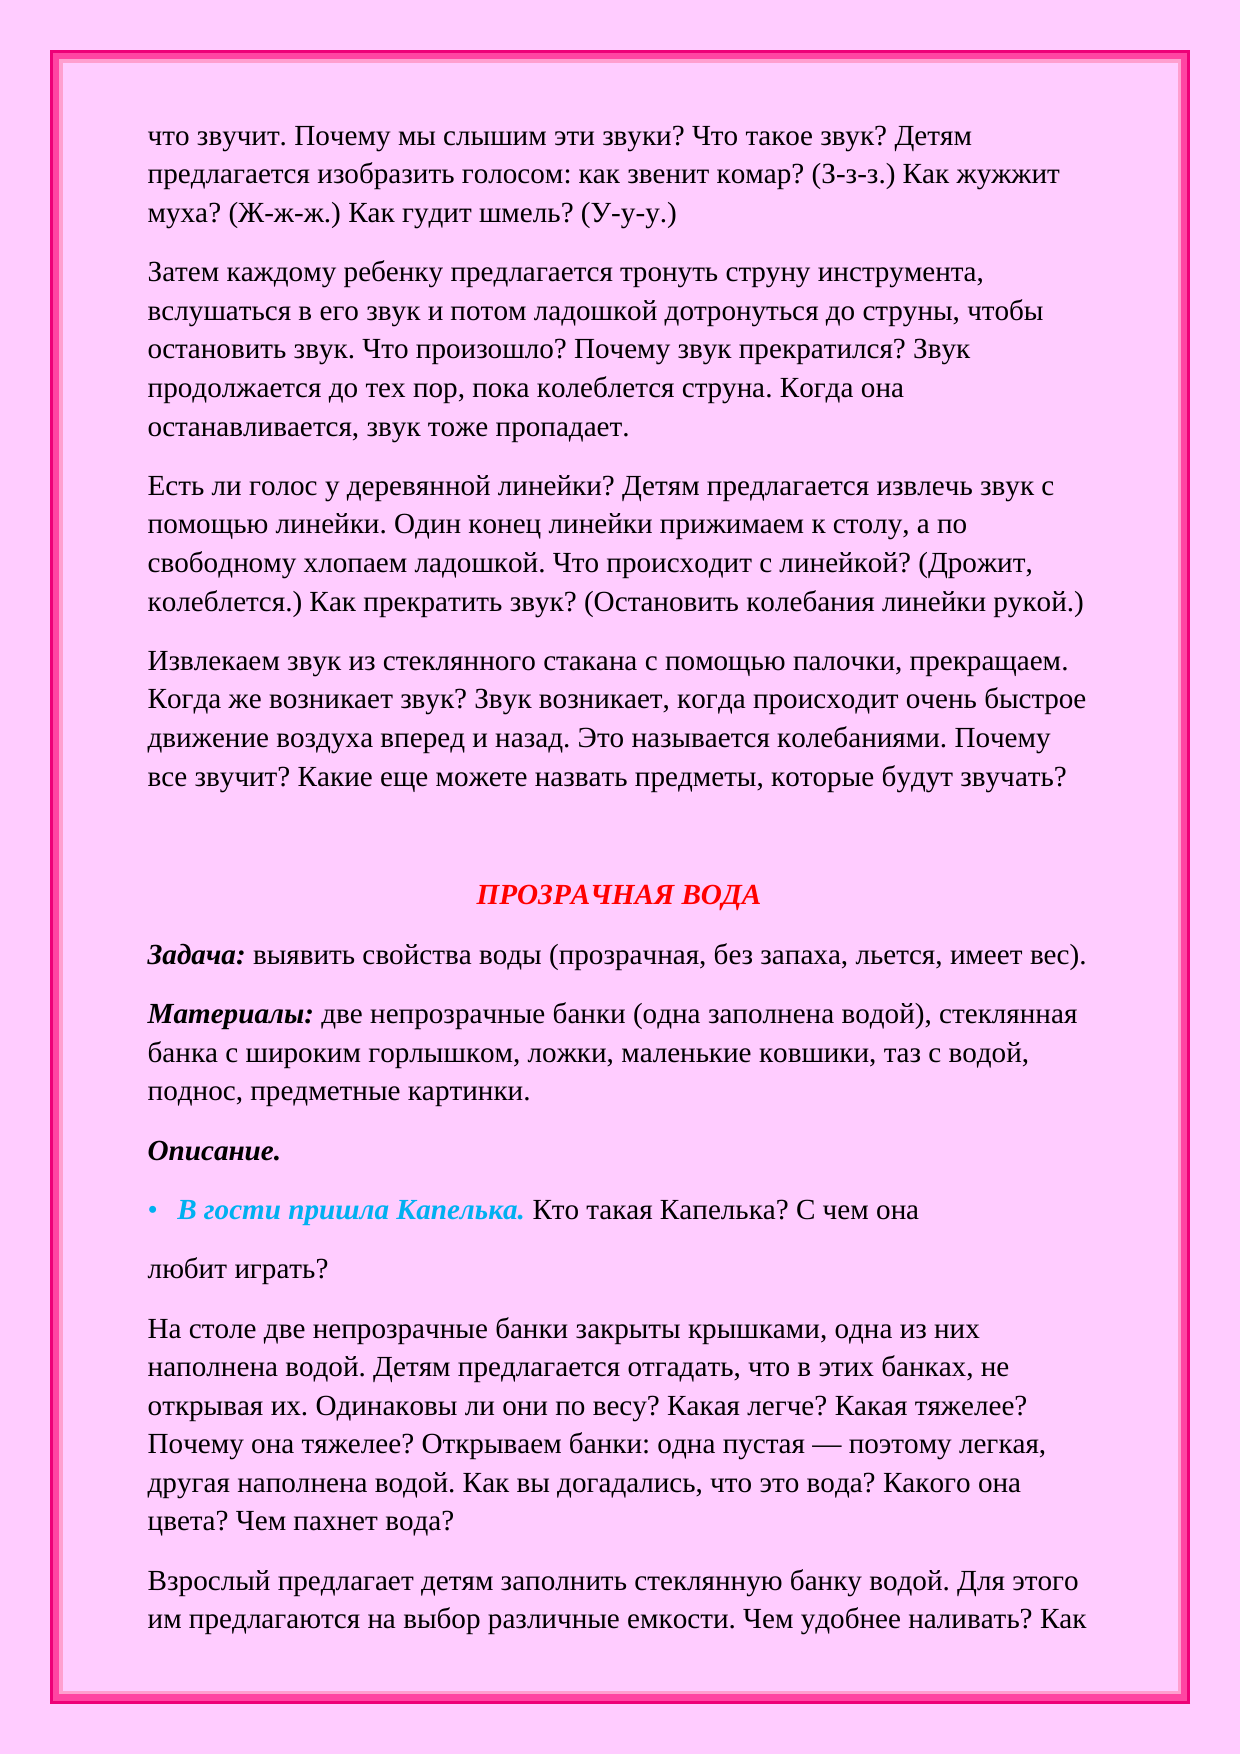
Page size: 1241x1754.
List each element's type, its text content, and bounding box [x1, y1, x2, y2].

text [147, 1563, 1093, 1635]
text Задача: выявить свойства воды (прозрачная, без запаха, льется, имеет вес). [147, 937, 1093, 970]
text Есть ли голос у деревянной линейки? Детям предлагается извлечь звук с помощью линейки. Один конец линейки прижимаем к столу, а по свободному хлопаем ладошкой. Что происходит с линейкой? (Дрожит, колеблется.) Как прекратить звук? (Остановить колебания линейки рукой.) [147, 468, 1093, 617]
text Затем каждому ребенку предлагается тронуть струну инструмента, вслушаться в его звук и потом ладошкой дотронуться до струны, чтобы остановить звук. Что произошло? Почему звук прекратился? Звук продолжается до тех пор, пока колеблется струна. Когда она останавливается, звук тоже пропадает. [147, 254, 1093, 442]
text ПРОЗРАЧНАЯ ВОДА [147, 877, 1093, 911]
text любит играть? [147, 1251, 1093, 1285]
text Описание. [147, 1133, 1093, 1166]
text На столе две непрозрачные банки закрыты крышками, одна из них наполнена водой. Детям предлагается отгадать, что в этих банках, не открывая их. Одинаковы ли они по весу? Какая легче? Какая тяжелее? Почему она тяжелее? Открываем банки: одна пустая — поэтому легкая, другая наполнена водой. Как вы догадались, что это вода? Какого она цвета? Чем пахнет вода? [147, 1311, 1093, 1537]
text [147, 118, 1093, 229]
text Извлекаем звук из стеклянного стакана с помощью палочки, прекращаем. Когда же возникает звук? Звук возникает, когда происходит очень быстрое движение воздуха вперед и назад. Это называется колебаниями. Почему все звучит? Какие еще можете назвать предметы, которые будут звучать? [147, 643, 1093, 792]
text • В гости пришла Капелька. Кто такая Капелька? С чем она [147, 1192, 1093, 1226]
text Материалы: две непрозрачные банки (одна заполнена водой), стеклянная банка с широким горлышком, ложки, маленькие ковшики, таз с водой, поднос, предметные картинки. [147, 996, 1093, 1107]
